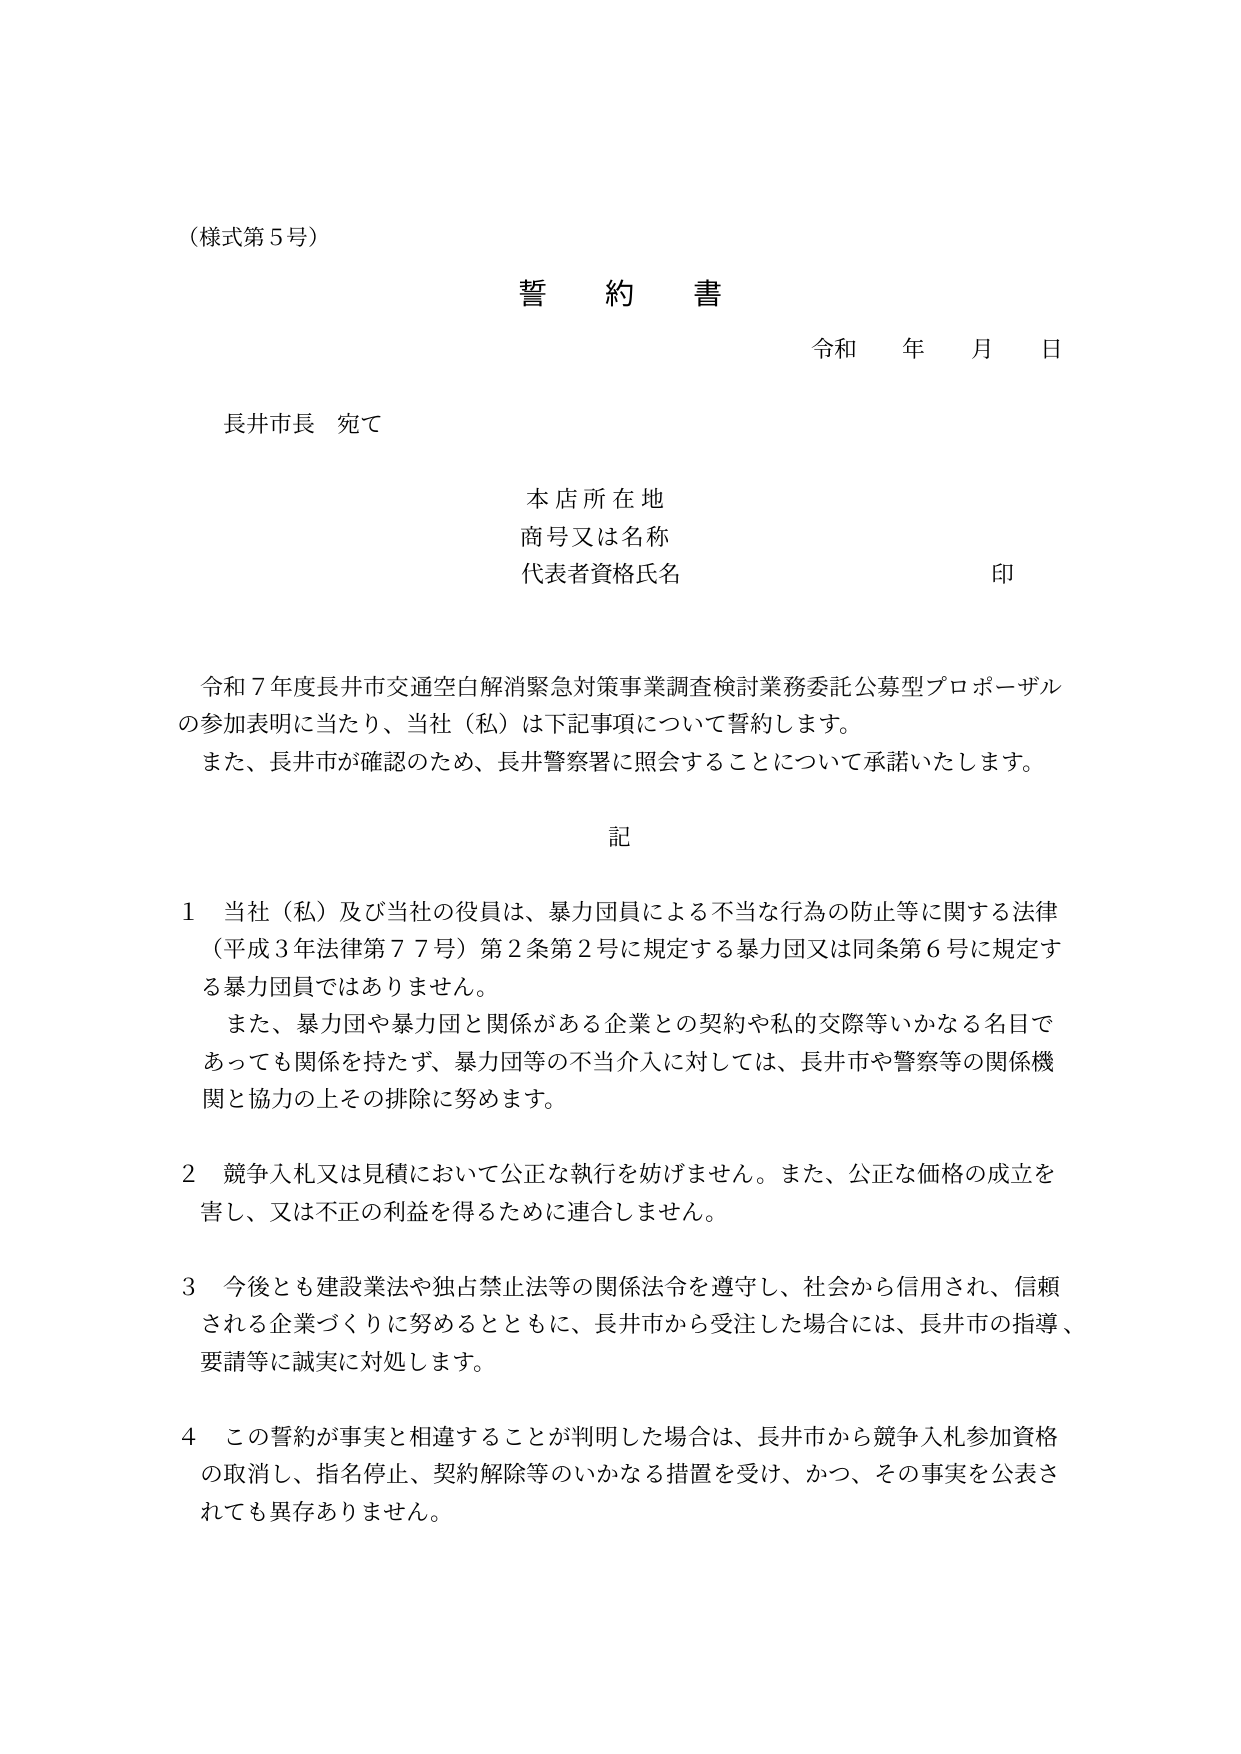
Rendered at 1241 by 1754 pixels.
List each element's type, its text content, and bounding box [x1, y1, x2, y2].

text 令和 年 月 日 [177, 329, 1063, 367]
text ２ 競争入札又は見積において公正な執行を妨げません。また、公正な価格の成立を害し、又は不正の利益を得るために連合しません。 [177, 1154, 1058, 1229]
text 商号又は名称 [177, 517, 1013, 554]
text （様式第５号） [177, 217, 1063, 254]
text ３ 今後とも建設業法や独占禁止法等の関係法令を遵守し、社会から信用され、信頼される企業づくりに努めるとともに、長井市から受注した場合には、長井市の指導、要請等に誠実に対処します。 [177, 1267, 1063, 1379]
text また、暴力団や暴力団と関係がある企業との契約や私的交際等いかなる名目であっても関係を持たず、暴力団等の不当介入に対しては、長井市や警察等の関係機関と協力の上その排除に努めます。 [202, 1004, 1058, 1117]
text ４ この誓約が事実と相違することが判明した場合は、長井市から競争入札参加資格の取消し、指名停止、契約解除等のいかなる措置を受け、かつ、その事実を公表されても異存ありません。 [177, 1417, 1063, 1529]
text 記 [177, 817, 1063, 854]
text 本店所在地 [177, 479, 1013, 517]
text 代表者資格氏名 印 [177, 554, 1077, 592]
text 令和７年度長井市交通空白解消緊急対策事業調査検討業務委託公募型プロポーザルの参加表明に当たり、当社（私）は下記事項について誓約します。 [177, 667, 1063, 742]
text １ 当社（私）及び当社の役員は、暴力団員による不当な行為の防止等に関する法律（平成３年法律第７７号）第２条第２号に規定する暴力団又は同条第６号に規定する暴力団員ではありません。 [177, 892, 1063, 1004]
text 長井市長 宛て [177, 404, 1063, 442]
text また、長井市が確認のため、長井警察署に照会することについて承諾いたします。 [177, 742, 1063, 779]
text 誓 約 書 [177, 254, 1063, 329]
